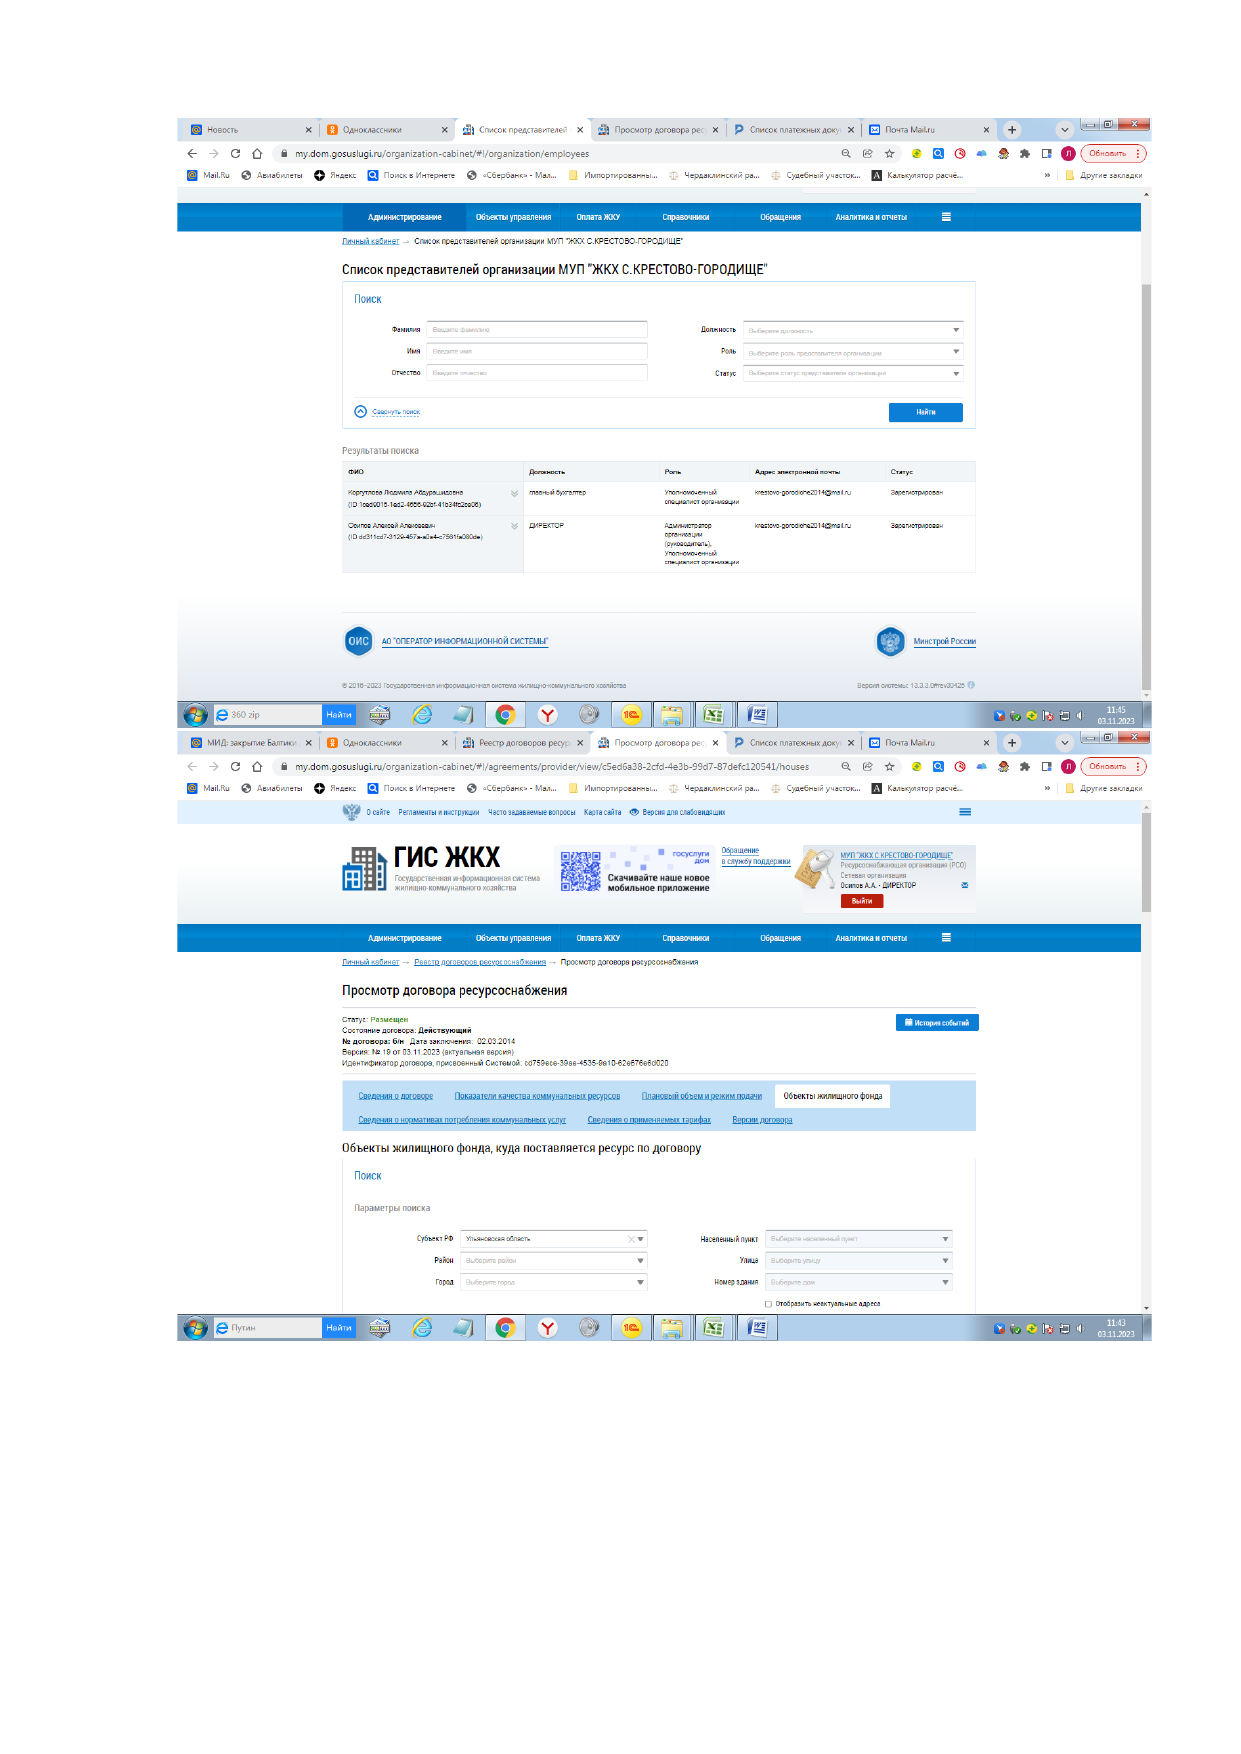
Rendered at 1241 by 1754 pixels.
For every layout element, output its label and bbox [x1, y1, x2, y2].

picture [177, 731, 1152, 1341]
picture [177, 118, 1152, 728]
